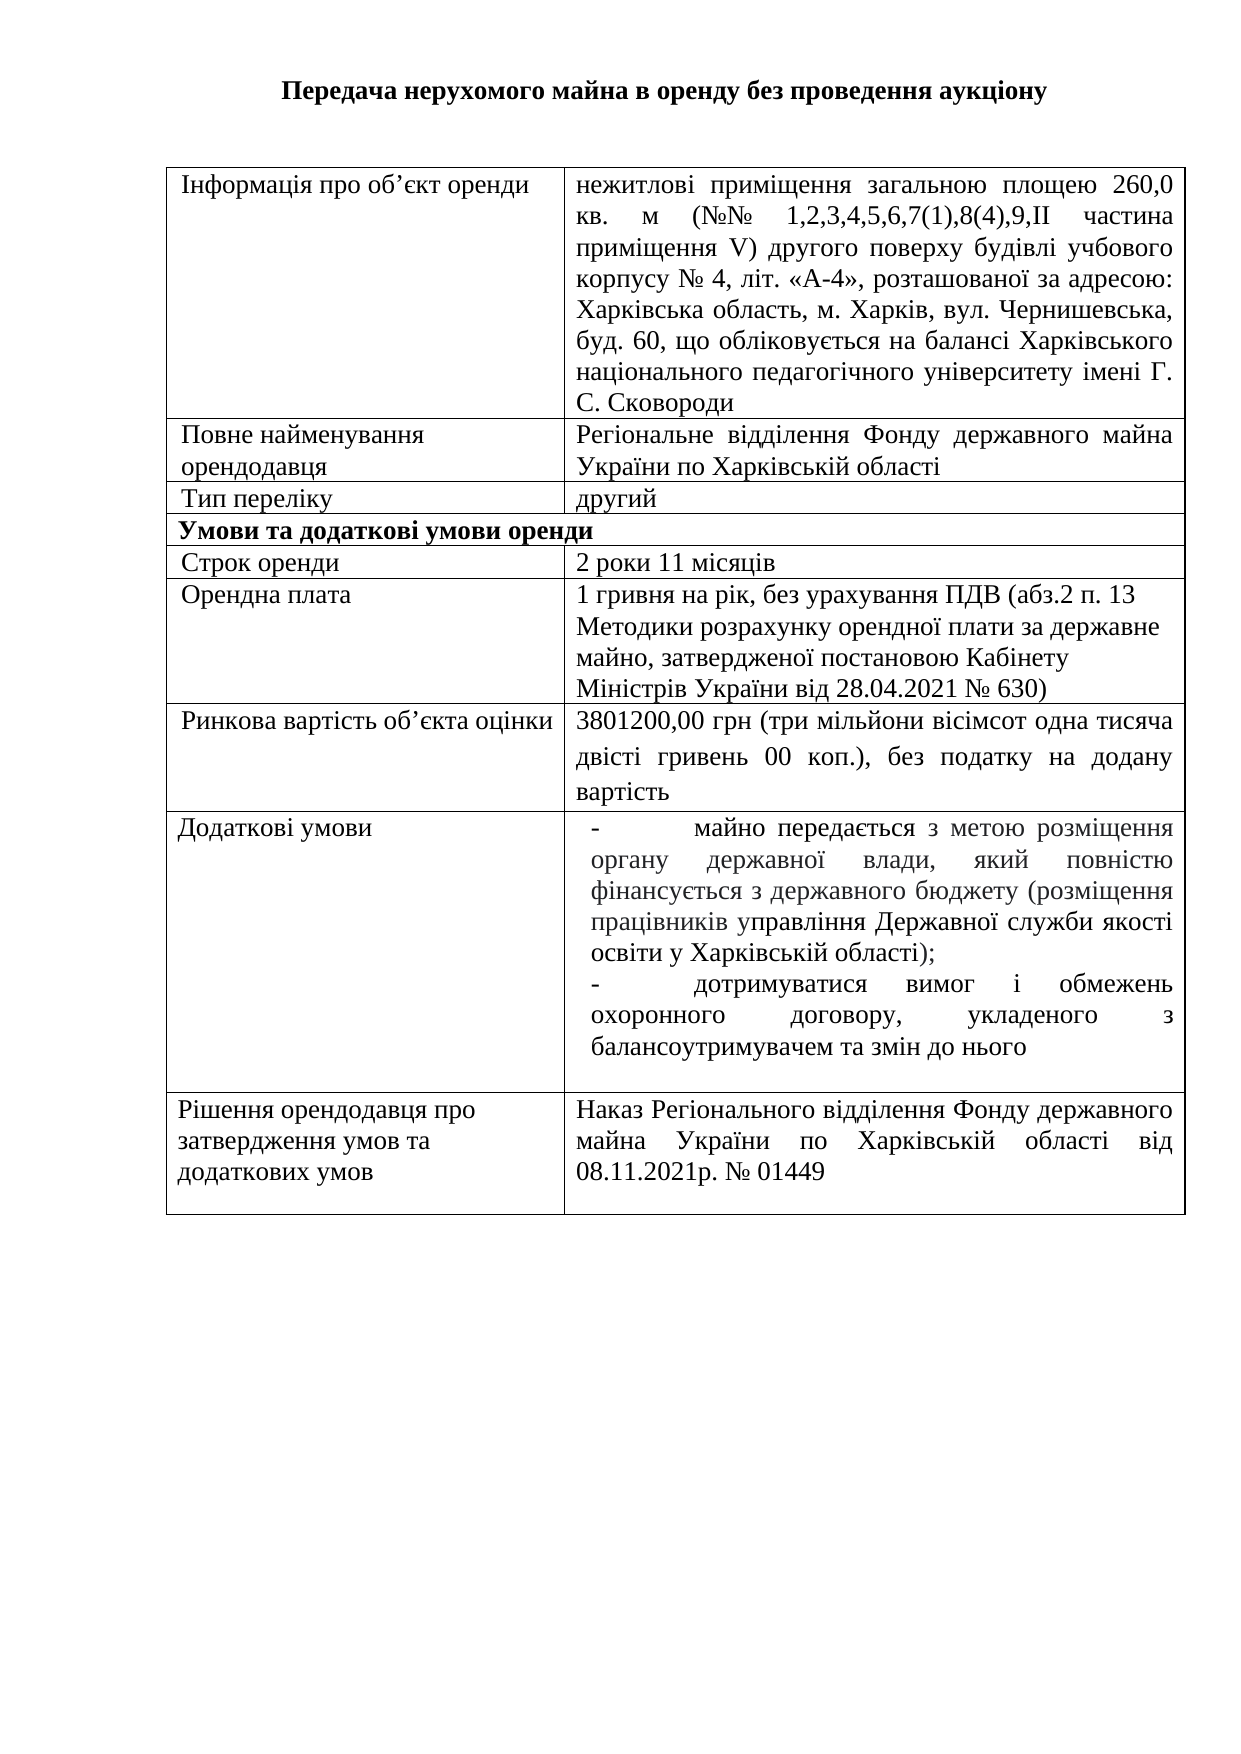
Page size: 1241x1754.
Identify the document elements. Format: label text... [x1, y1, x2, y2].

table_cell Умови та додаткові умови оренди [167, 514, 1184, 545]
table_cell Строк оренди [167, 546, 564, 577]
table_cell 3801200,00 грн (три мільйони вісімсот одна тисяча двісті гривень 00 коп.), без податку на додану вартість [565, 704, 1184, 811]
table_cell Наказ Регіонального відділення Фонду державного майна України по Харківській області від 08.11.2021р. № 01449 [565, 1093, 1184, 1214]
table_cell майно передається з метою розміщення органу державної влади, який повністю фінансується з державного бюджету (розміщення працівників управління Державної служби якості освіти у Харківській області); дотримуватися вимог і обмежень охоронного договору, укладеного з балансоутримувачем та змін до нього [565, 812, 1184, 1092]
table_cell Орендна плата [167, 579, 564, 703]
table_header нежитлові приміщення загальною площею 260,0 кв. м (№№ 1,2,3,4,5,6,7(1),8(4),9,II частина приміщення V) другого поверху будівлі учбового корпусу № 4, літ. «А-4», розташованої за адресою: Харківська область, м. Харків, вул. Чернишевська, буд. 60, що обліковується на балансі Харківського національного педагогічного університету імені Г. С. Сковороди [565, 168, 1184, 417]
table_cell Рішення орендодавця про затвердження умов та додаткових умов [167, 1093, 564, 1214]
table_cell 1 гривня на рік, без урахування ПДВ (абз.2 п. 13 Методики розрахунку орендної плати за державне майно, затвердженої постановою Кабінету Міністрів України від 28.04.2021 № 630) [565, 579, 1184, 703]
table_header Інформація про об’єкт оренди [167, 168, 564, 417]
table_cell Регіональне відділення Фонду державного майна України по Харківській області [565, 419, 1184, 481]
table_cell Додаткові умови [167, 812, 564, 1092]
table_cell Повне найменування орендодавця [167, 419, 564, 481]
table_cell Тип переліку [167, 482, 564, 513]
table_cell Ринкова вартість об’єкта оцінки [167, 704, 564, 811]
table_cell другий [565, 482, 1184, 513]
table_cell 2 роки 11 місяців [565, 546, 1184, 577]
text Передача нерухомого майна в оренду без проведення аукціону [177, 74, 1152, 105]
